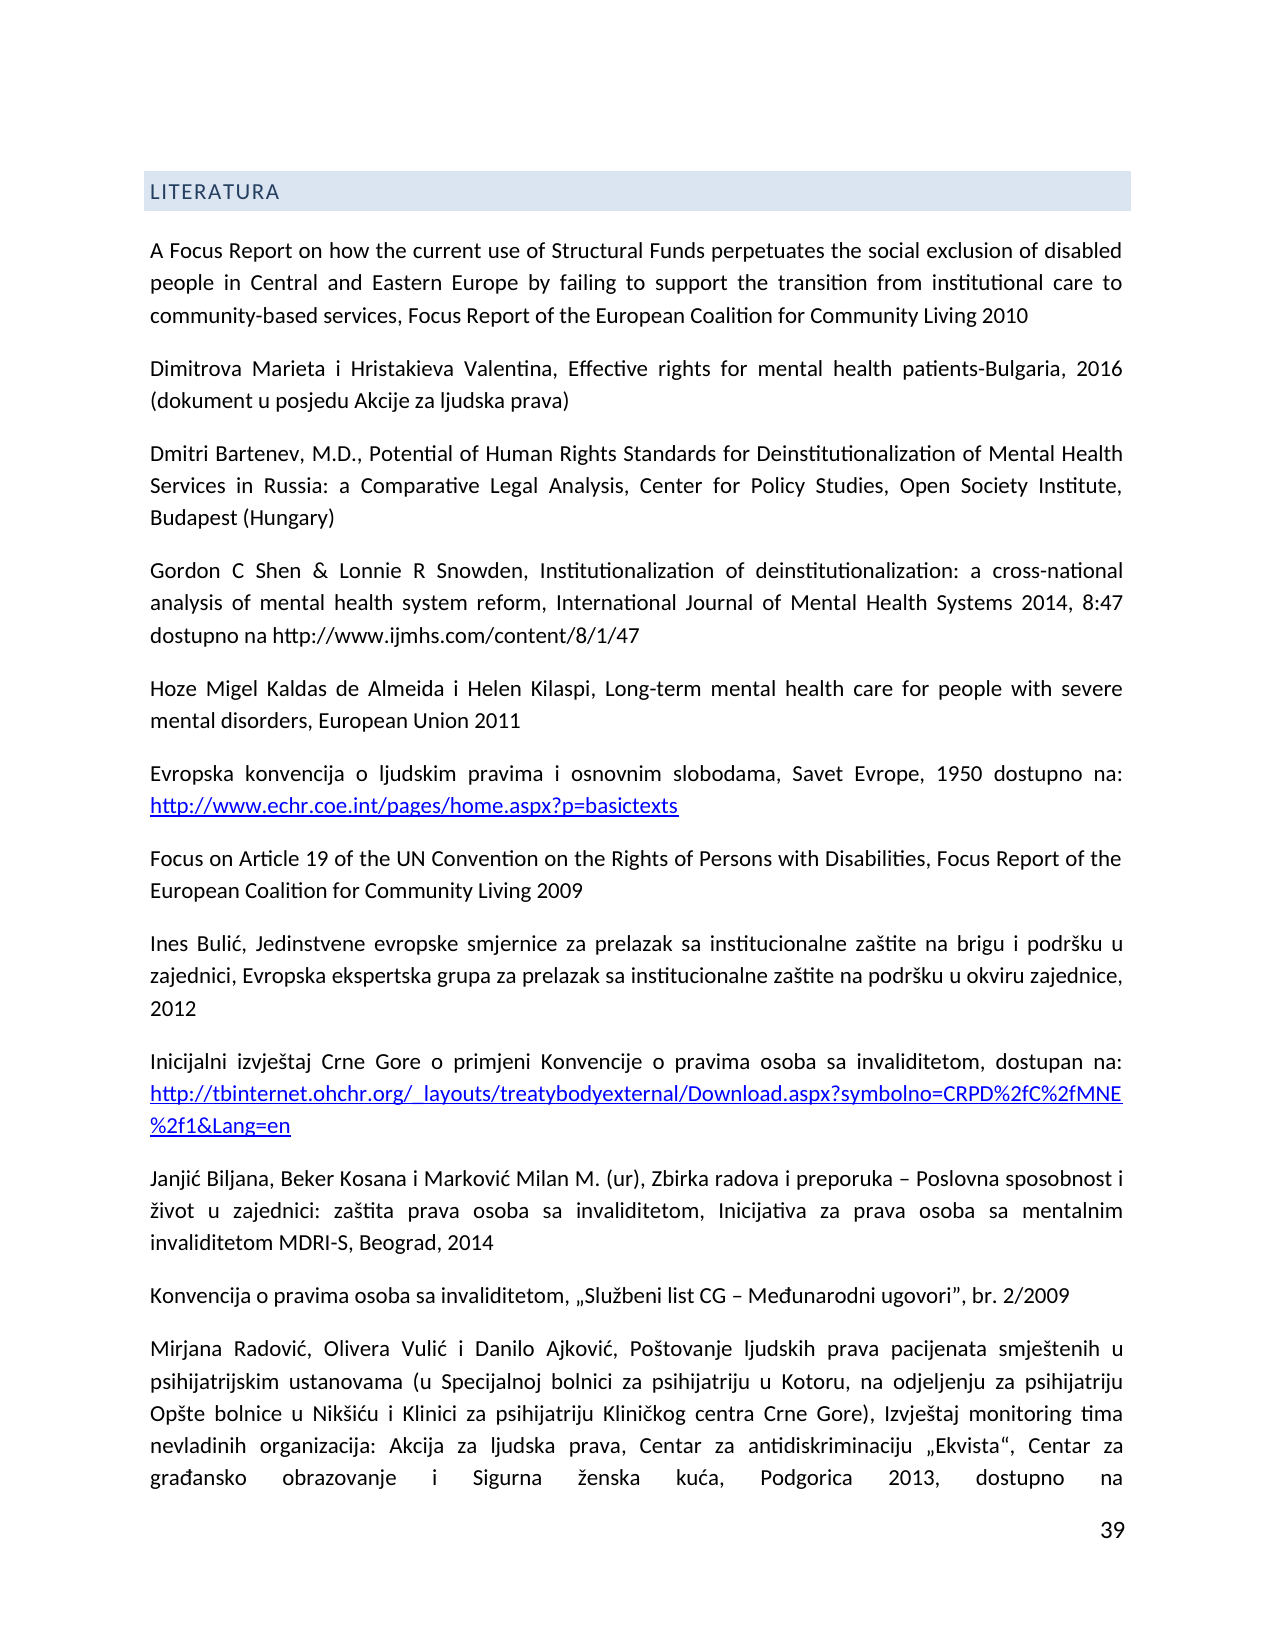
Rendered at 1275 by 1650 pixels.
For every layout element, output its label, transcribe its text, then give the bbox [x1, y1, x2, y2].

text Evropska konvencija o ljudskim pravima i osnovnim slobodama, Savet Evrope, 1950 dostupno na: http://www.echr.coe.int/pages/home.aspx?p=basictexts [150, 759, 1125, 819]
text Dmitri Bartenev, M.D., Potential of Human Rights Standards for Deinstitutionalization of Mental Health Services in Russia: a Comparative Legal Analysis, Center for Policy Studies, Open Society Institute, Budapest (Hungary) [150, 439, 1125, 531]
text Gordon C Shen & Lonnie R Snowden, Institutionalization of deinstitutionalization: a cross-national analysis of mental health system reform, International Journal of Mental Health Systems 2014, 8:47 dostupno na http://www.ijmhs.com/content/8/1/47 [150, 556, 1125, 649]
text Inicijalni izvještaj Crne Gore o primjeni Konvencije o pravima osoba sa invaliditetom, dostupan na: http://tbinternet.ohchr.org/_layouts/treatybodyexternal/Download.aspx?symbolno=CRPD%2fC%2fMNE%2f1&Lang=en [150, 1047, 1125, 1139]
text Dimitrova Marieta i Hristakieva Valentina, Effective rights for mental health patients-Bulgaria, 2016 (dokument u posjedu Akcije za ljudska prava) [150, 354, 1125, 414]
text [150, 1334, 1125, 1491]
text Hoze Migel Kaldas de Almeida i Helen Kilaspi, Long-term mental health care for people with severe mental disorders, European Union 2011 [150, 674, 1125, 734]
subtitle Literatura [150, 177, 1125, 205]
text Ines Bulić, Jedinstvene evropske smjernice za prelazak sa institucionalne zaštite na brigu i podršku u zajednici, Evropska ekspertska grupa za prelazak sa institucionalne zaštite na podršku u okviru zajednice, 2012 [150, 929, 1125, 1022]
text Konvencija o pravima osoba sa invaliditetom, „Službeni list CG – Međunarodni ugovori”, br. 2/2009 [150, 1282, 1125, 1309]
text Focus on Article 19 of the UN Convention on the Rights of Persons with Disabilities, Focus Report of the European Coalition for Community Living 2009 [150, 844, 1125, 904]
text A Focus Report on how the current use of Structural Funds perpetuates the social exclusion of disabled people in Central and Eastern Europe by failing to support the transition from institutional care to community-based services, Focus Report of the European Coalition for Community Living 2010 [150, 236, 1125, 329]
text Janjić Biljana, Beker Kosana i Marković Milan M. (ur), Zbirka radova i preporuka – Poslovna sposobnost i život u zajednici: zaštita prava osoba sa invaliditetom, Inicijativa za prava osoba sa mentalnim invaliditetom MDRI-S, Beograd, 2014 [150, 1164, 1125, 1257]
